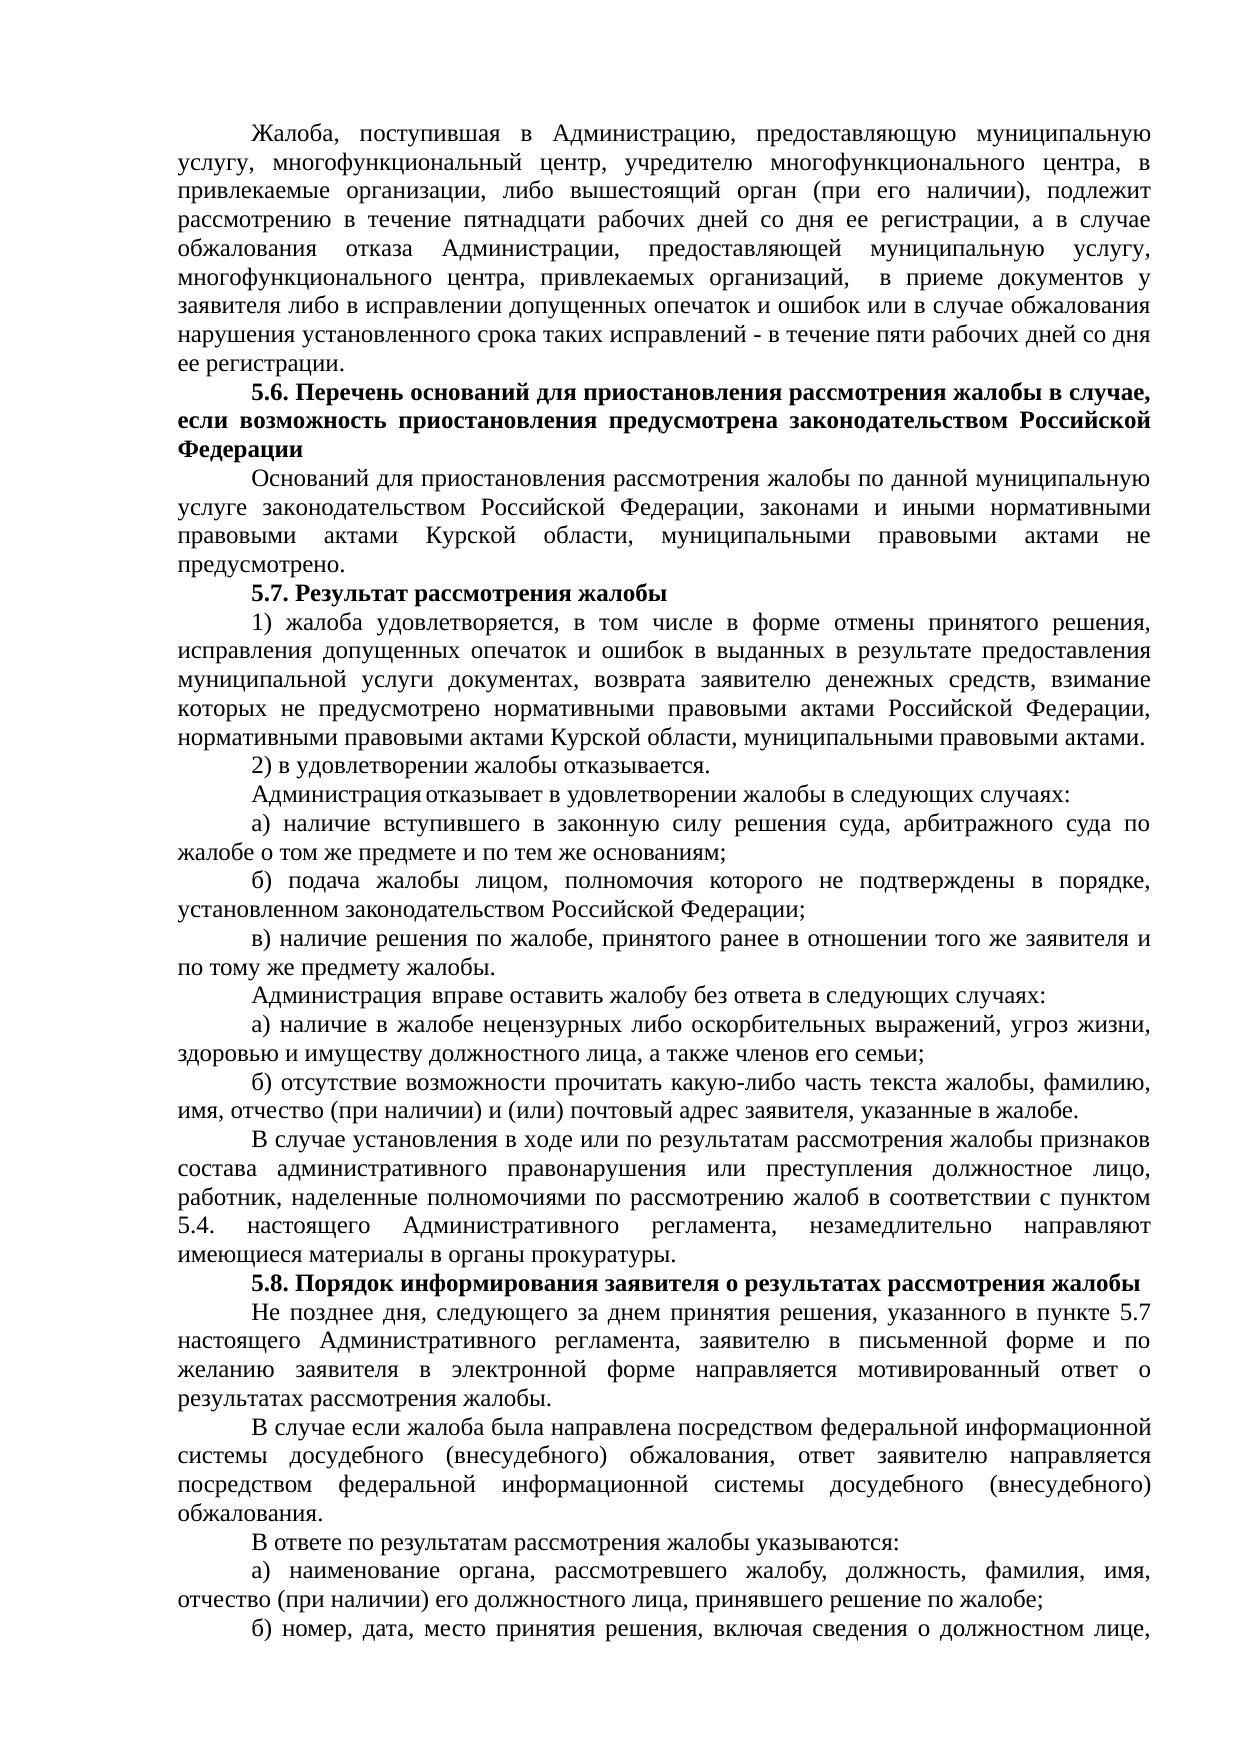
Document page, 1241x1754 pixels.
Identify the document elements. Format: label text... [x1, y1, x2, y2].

text а) наличие вступившего в законную силу решения суда, арбитражного суда по жалобе о том же предмете и по тем же основаниям; [177, 808, 1152, 866]
text а) наличие в жалобе нецензурных либо оскорбительных выражений, угроз жизни, здоровью и имуществу должностного лица, а также членов его семьи; [177, 1009, 1152, 1067]
text Администрация вправе оставить жалобу без ответа в следующих случаях: [177, 981, 1152, 1009]
text 5.7. Результат рассмотрения жалобы [177, 578, 1152, 607]
text 2) в удовлетворении жалобы отказывается. [177, 751, 1152, 779]
text Не позднее дня, следующего за днем принятия решения, указанного в пункте 5.7 настоящего Административного регламента, заявителю в письменной форме и по желанию заявителя в электронной форме направляется мотивированный ответ о результатах рассмотрения жалобы. [177, 1297, 1152, 1412]
text Жалоба, поступившая в Администрацию, предоставляющую муниципальную услугу, многофункциональный центр, учредителю многофункционального центра, в привлекаемые организации, либо вышестоящий орган (при его наличии), подлежит рассмотрению в течение пятнадцати рабочих дней со дня ее регистрации, а в случае обжалования отказа Администрации, предоставляющей муниципальную услугу, многофункционального центра, привлекаемых организаций, в приеме документов у заявителя либо в исправлении допущенных опечаток и ошибок или в случае обжалования нарушения установленного срока таких исправлений - в течение пяти рабочих дней со дня ее регистрации. [177, 118, 1152, 377]
text а) наименование органа, рассмотревшего жалобу, должность, фамилия, имя, отчество (при наличии) его должностного лица, принявшего решение по жалобе; [177, 1556, 1152, 1613]
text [177, 1613, 1152, 1642]
text В случае установления в ходе или по результатам рассмотрения жалобы признаков состава административного правонарушения или преступления должностное лицо, работник, наделенные полномочиями по рассмотрению жалоб в соответствии с пунктом 5.4. настоящего Административного регламента, незамедлительно направляют имеющиеся материалы в органы прокуратуры. [177, 1124, 1152, 1268]
text б) подача жалобы лицом, полномочия которого не подтверждены в порядке, установленном законодательством Российской Федерации; [177, 866, 1152, 923]
text В случае если жалоба была направлена посредством федеральной информационной системы досудебного (внесудебного) обжалования, ответ заявителю направляется посредством федеральной информационной системы досудебного (внесудебного) обжалования. [177, 1412, 1152, 1527]
text б) отсутствие возможности прочитать какую-либо часть текста жалобы, фамилию, имя, отчество (при наличии) и (или) почтовый адрес заявителя, указанные в жалобе. [177, 1067, 1152, 1124]
text Оснований для приостановления рассмотрения жалобы по данной муниципальную услуге законодательством Российской Федерации, законами и иными нормативными правовыми актами Курской области, муниципальными правовыми актами не предусмотрено. [177, 463, 1152, 578]
text В ответе по результатам рассмотрения жалобы указываются: [177, 1527, 1152, 1556]
text 5.8. Порядок информирования заявителя о результатах рассмотрения жалобы [177, 1268, 1152, 1297]
text 1) жалоба удовлетворяется, в том числе в форме отмены принятого решения, исправления допущенных опечаток и ошибок в выданных в результате предоставления муниципальной услуги документах, возврата заявителю денежных средств, взимание которых не предусмотрено нормативными правовыми актами Российской Федерации, нормативными правовыми актами Курской области, муниципальными правовыми актами. [177, 607, 1152, 751]
text в) наличие решения по жалобе, принятого ранее в отношении того же заявителя и по тому же предмету жалобы. [177, 923, 1152, 981]
text Администрация отказывает в удовлетворении жалобы в следующих случаях: [177, 779, 1152, 808]
text 5.6. Перечень оснований для приостановления рассмотрения жалобы в случае, если возможность приостановления предусмотрена законодательством Российской Федерации [177, 377, 1152, 463]
